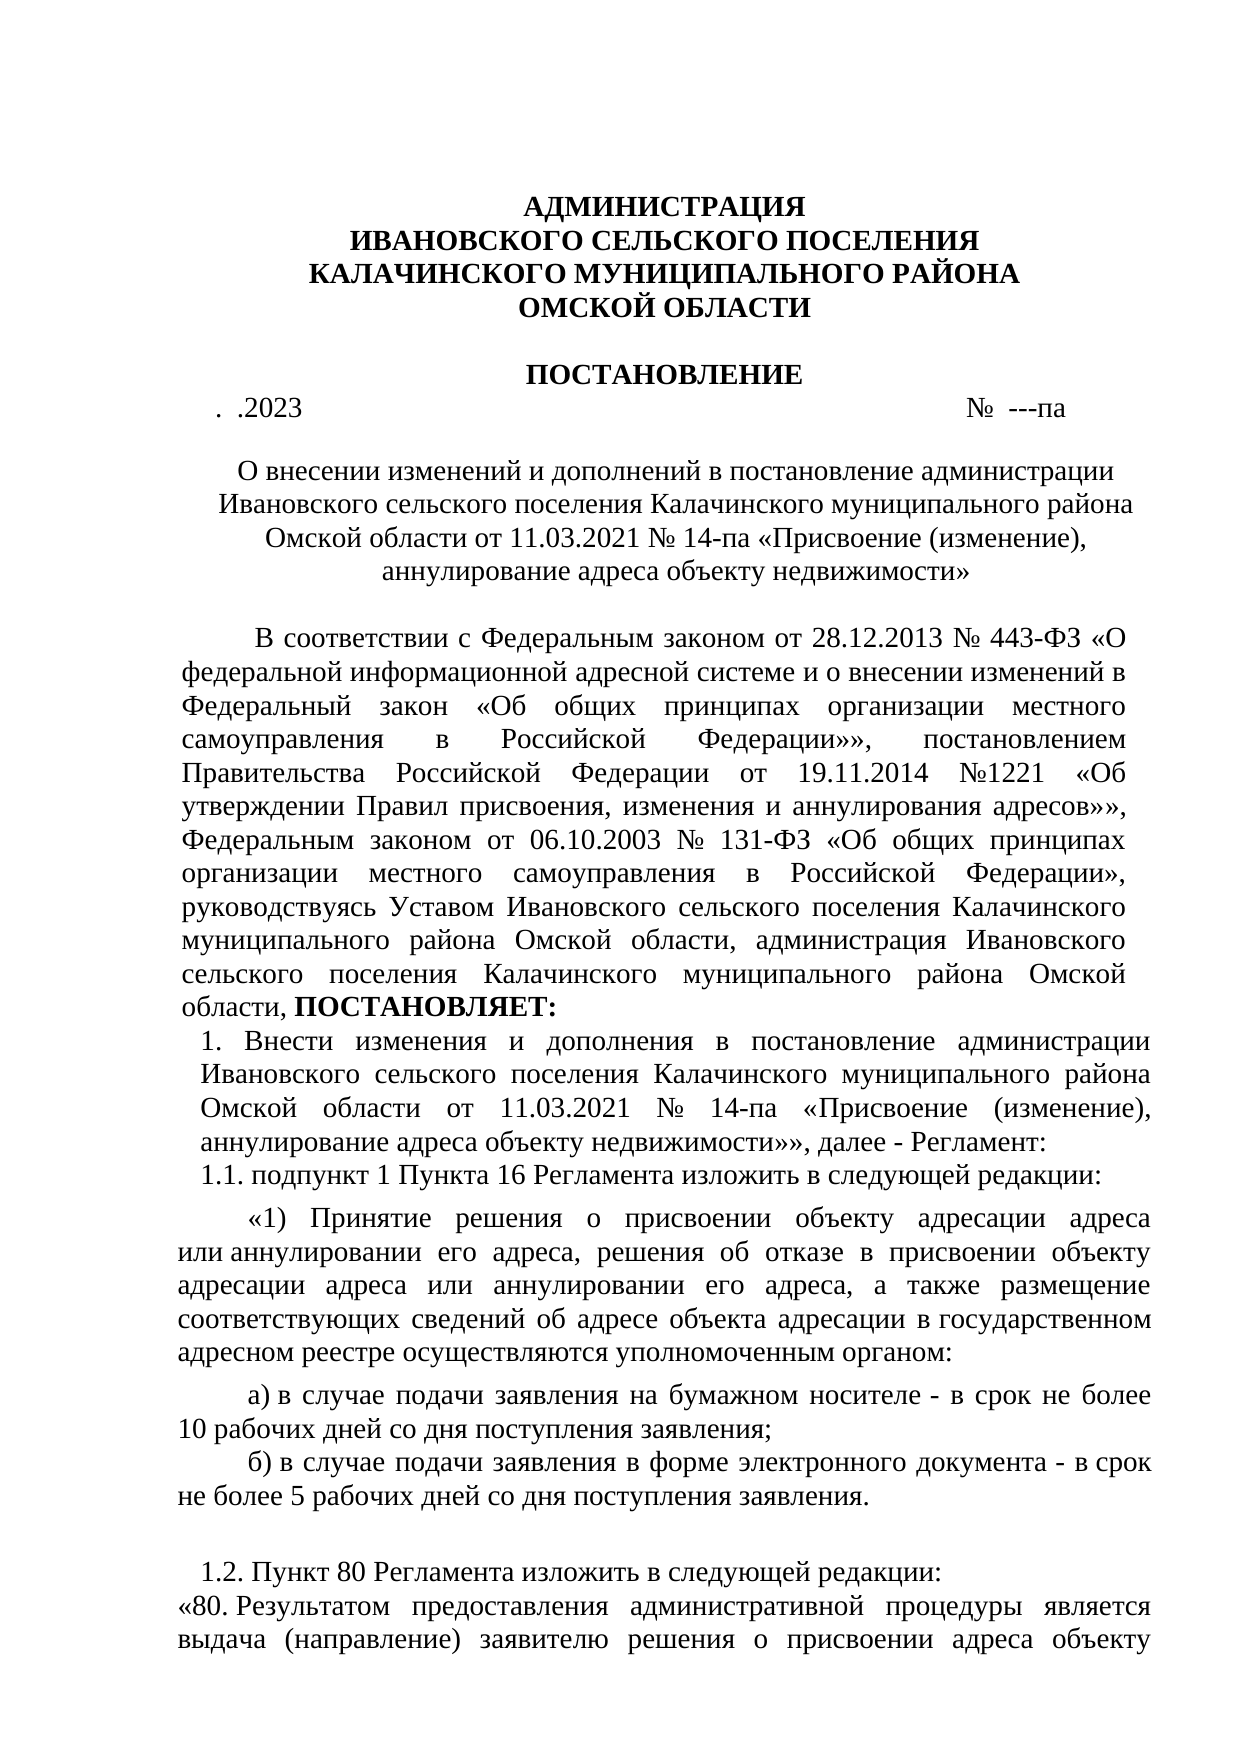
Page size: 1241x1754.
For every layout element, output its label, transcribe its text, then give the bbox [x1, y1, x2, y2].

text О внесении изменений и дополнений в постановление администрации Ивановского сельского поселения Калачинского муниципального района Омской области от 11.03.2021 № 14-па «Присвоение (изменение), аннулирование адреса объекту недвижимости» [200, 453, 1152, 587]
text ОМСКОЙ ОБЛАСТИ [177, 290, 1152, 323]
text ПОСТАНОВЛЕНИЕ [177, 357, 1152, 391]
text б) в случае подачи заявления в форме электронного документа - в срок не более 5 рабочих дней со дня поступления заявления. [177, 1444, 1152, 1511]
text а) в случае подачи заявления на бумажном носителе - в срок не более 10 рабочих дней со дня поступления заявления; [177, 1377, 1152, 1444]
text КАЛАЧИНСКОГО МУНИЦИПАЛЬНОГО РАЙОНА [177, 256, 1152, 290]
text ИВАНОВСКОГО СЕЛЬСКОГО ПОСЕЛЕНИЯ [177, 223, 1152, 256]
text 1.1. подпункт 1 Пункта 16 Регламента изложить в следующей редакции: [200, 1157, 1152, 1191]
text . .2023 № ---па [177, 391, 1152, 424]
text АДМИНИСТРАЦИЯ [177, 189, 1152, 223]
text «1) Принятие решения о присвоении объекту адресации адреса или аннулировании его адреса, решения об отказе в присвоении объекту адресации адреса или аннулировании его адреса, а также размещение соответствующих сведений об адресе объекта адресации в государственном адресном реестре осуществляются уполномоченным органом: [177, 1200, 1152, 1368]
text 1. Внести изменения и дополнения в постановление администрации Ивановского сельского поселения Калачинского муниципального района Омской области от 11.03.2021 № 14-па «Присвоение (изменение), аннулирование адреса объекту недвижимости»», далее - Регламент: [200, 1023, 1152, 1157]
text 1.2. Пункт 80 Регламента изложить в следующей редакции: [200, 1554, 1152, 1588]
text В соответствии с Федеральным законом от 28.12.2013 № 443-ФЗ «О федеральной информационной адресной системе и о внесении изменений в Федеральный закон «Об общих принципах организации местного самоуправления в Российской Федерации»», постановлением Правительства Российской Федерации от 19.11.2014 №1221 «Об утверждении Правил присвоения, изменения и аннулирования адресов»», Федеральным законом от 06.10.2003 № 131-ФЗ «Об общих принципах организации местного самоуправления в Российской Федерации», руководствуясь Уставом Ивановского сельского поселения Калачинского муниципального района Омской области, администрация Ивановского сельского поселения Калачинского муниципального района Омской области, ПОСТАНОВЛЯЕТ: [181, 621, 1127, 1023]
